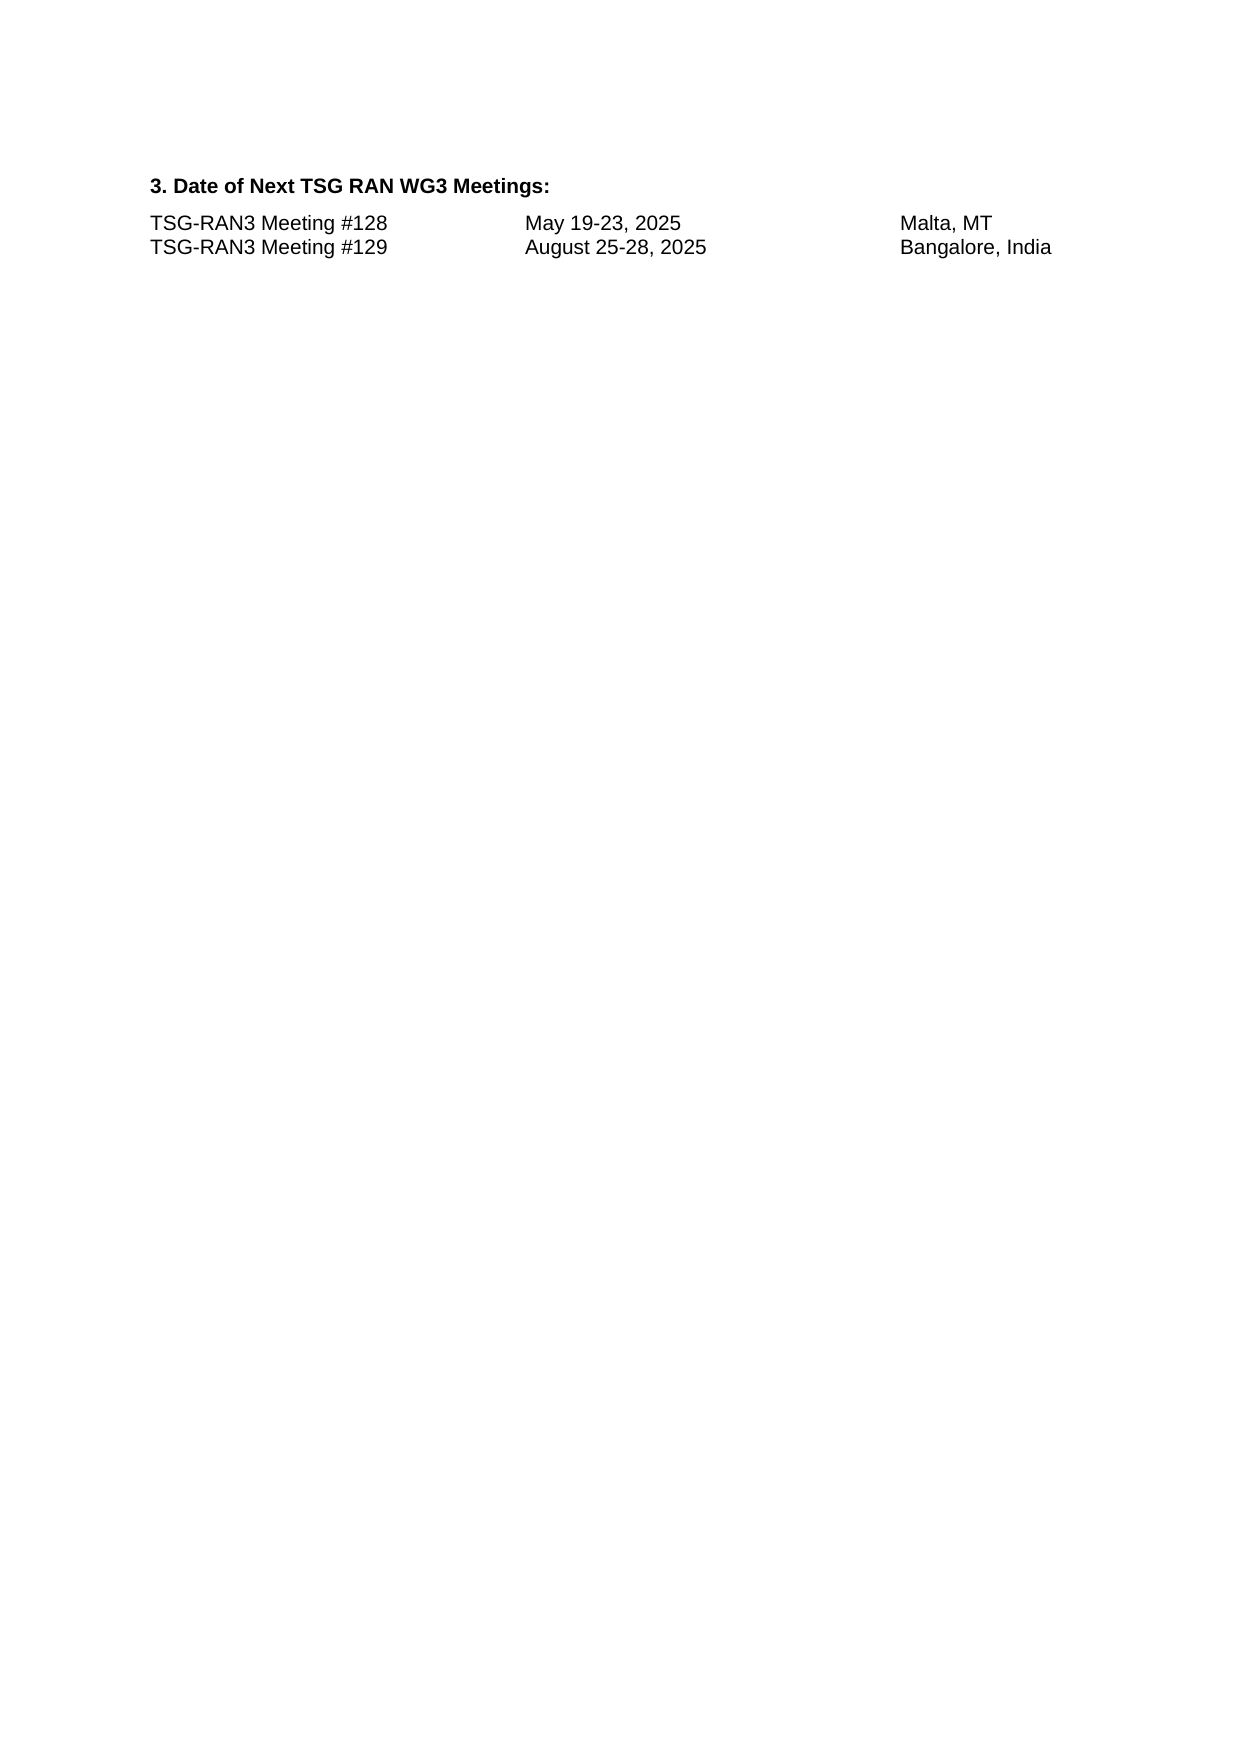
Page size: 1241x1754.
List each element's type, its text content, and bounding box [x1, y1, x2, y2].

text 3. Date of Next TSG RAN WG3 Meetings: [150, 174, 1090, 198]
text TSG-RAN3 Meeting #128 May 19-23, 2025 Malta, MT [150, 211, 1090, 234]
text TSG-RAN3 Meeting #129 August 25-28, 2025 Bangalore, India [150, 234, 1090, 258]
